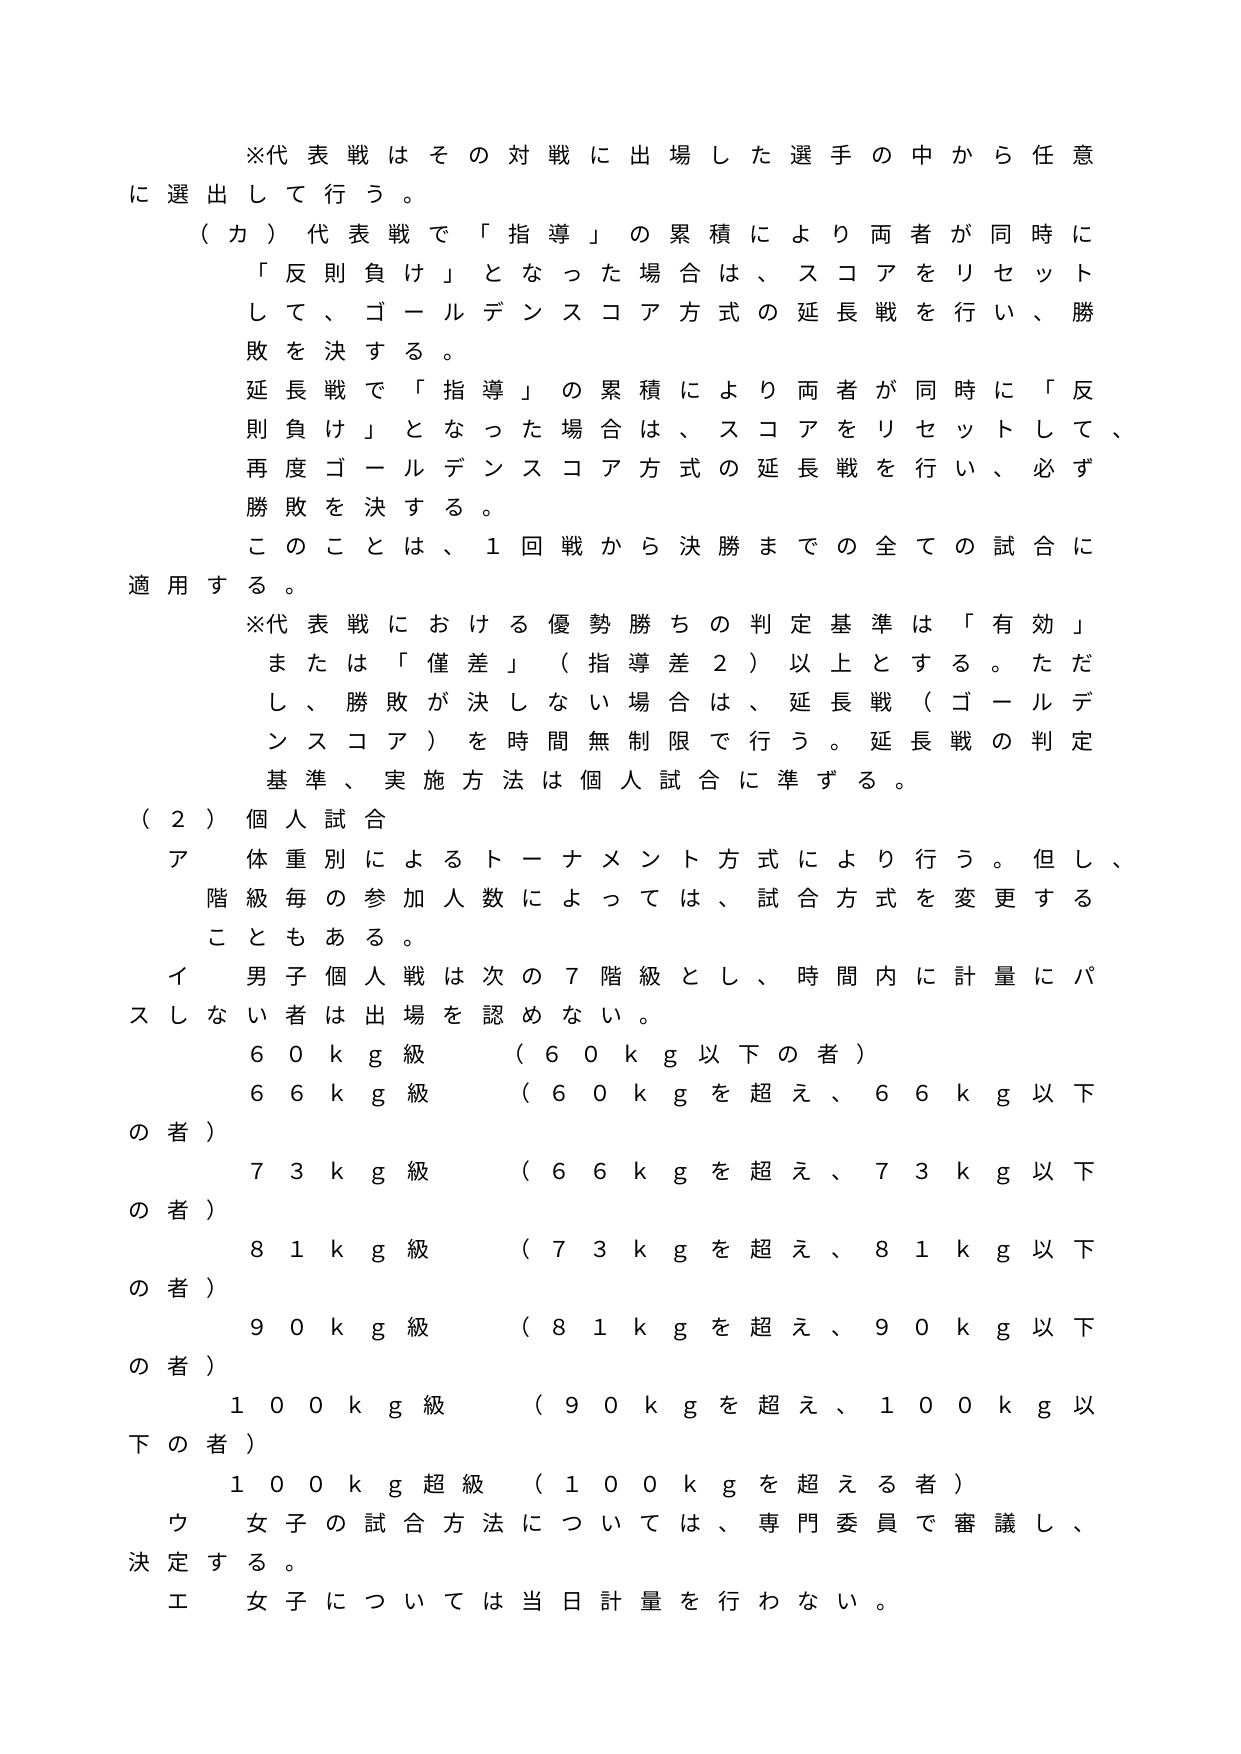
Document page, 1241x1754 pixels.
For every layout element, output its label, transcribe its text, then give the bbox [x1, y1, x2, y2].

text ７３ｋｇ級 （６６ｋｇを超え、７３ｋｇ以下の者） [128, 1150, 1112, 1228]
text （２）個人試合 [128, 799, 1112, 838]
text ウ 女子の試合方法については、専門委員で審議し、決定する。 [128, 1502, 1112, 1580]
text （カ）代表戦で「指導」の累積により両者が同時に「反則負け」となった場合は、スコアをリセットして、ゴールデンスコア方式の延長戦を行い、勝敗を決する。 [187, 213, 1112, 369]
text ア 体重別によるトーナメント方式により行う。但し、階級毎の参加人数によっては、試合方式を変更することもある。 [167, 838, 1112, 955]
text エ 女子については当日計量を行わない。 [128, 1580, 1112, 1619]
text ６０ｋｇ級 （６０ｋｇ以下の者） [128, 1033, 1112, 1072]
text １００ｋｇ級 （９０ｋｇを超え、１００ｋｇ以下の者） [128, 1385, 1112, 1463]
text ９０ｋｇ級 （８１ｋｇを超え、９０ｋｇ以下の者） [128, 1307, 1112, 1385]
text 延長戦で「指導」の累積により両者が同時に「反則負け」となった場合は、スコアをリセットして、再度ゴールデンスコア方式の延長戦を行い、必ず勝敗を決する。 [246, 369, 1112, 525]
text イ 男子個人戦は次の７階級とし、時間内に計量にパスしない者は出場を認めない。 [128, 955, 1112, 1033]
text ６６ｋｇ級 （６０ｋｇを超え、６６ｋｇ以下の者） [128, 1072, 1112, 1150]
text このことは、１回戦から決勝までの全ての試合に適用する。 [128, 525, 1112, 603]
text １００ｋｇ超級 （１００ｋｇを超える者） [128, 1463, 1112, 1502]
text ※代表戦はその対戦に出場した選手の中から任意に選出して行う。 [128, 135, 1112, 213]
text ８１ｋｇ級 （７３ｋｇを超え、８１ｋｇ以下の者） [128, 1228, 1112, 1307]
text ※代表戦における優勢勝ちの判定基準は「有効」または「僅差」（指導差２）以上とする。ただし、勝敗が決しない場合は、延長戦（ゴールデンスコア）を時間無制限で行う。延長戦の判定基準、実施方法は個人試合に準ずる。 [246, 603, 1112, 799]
